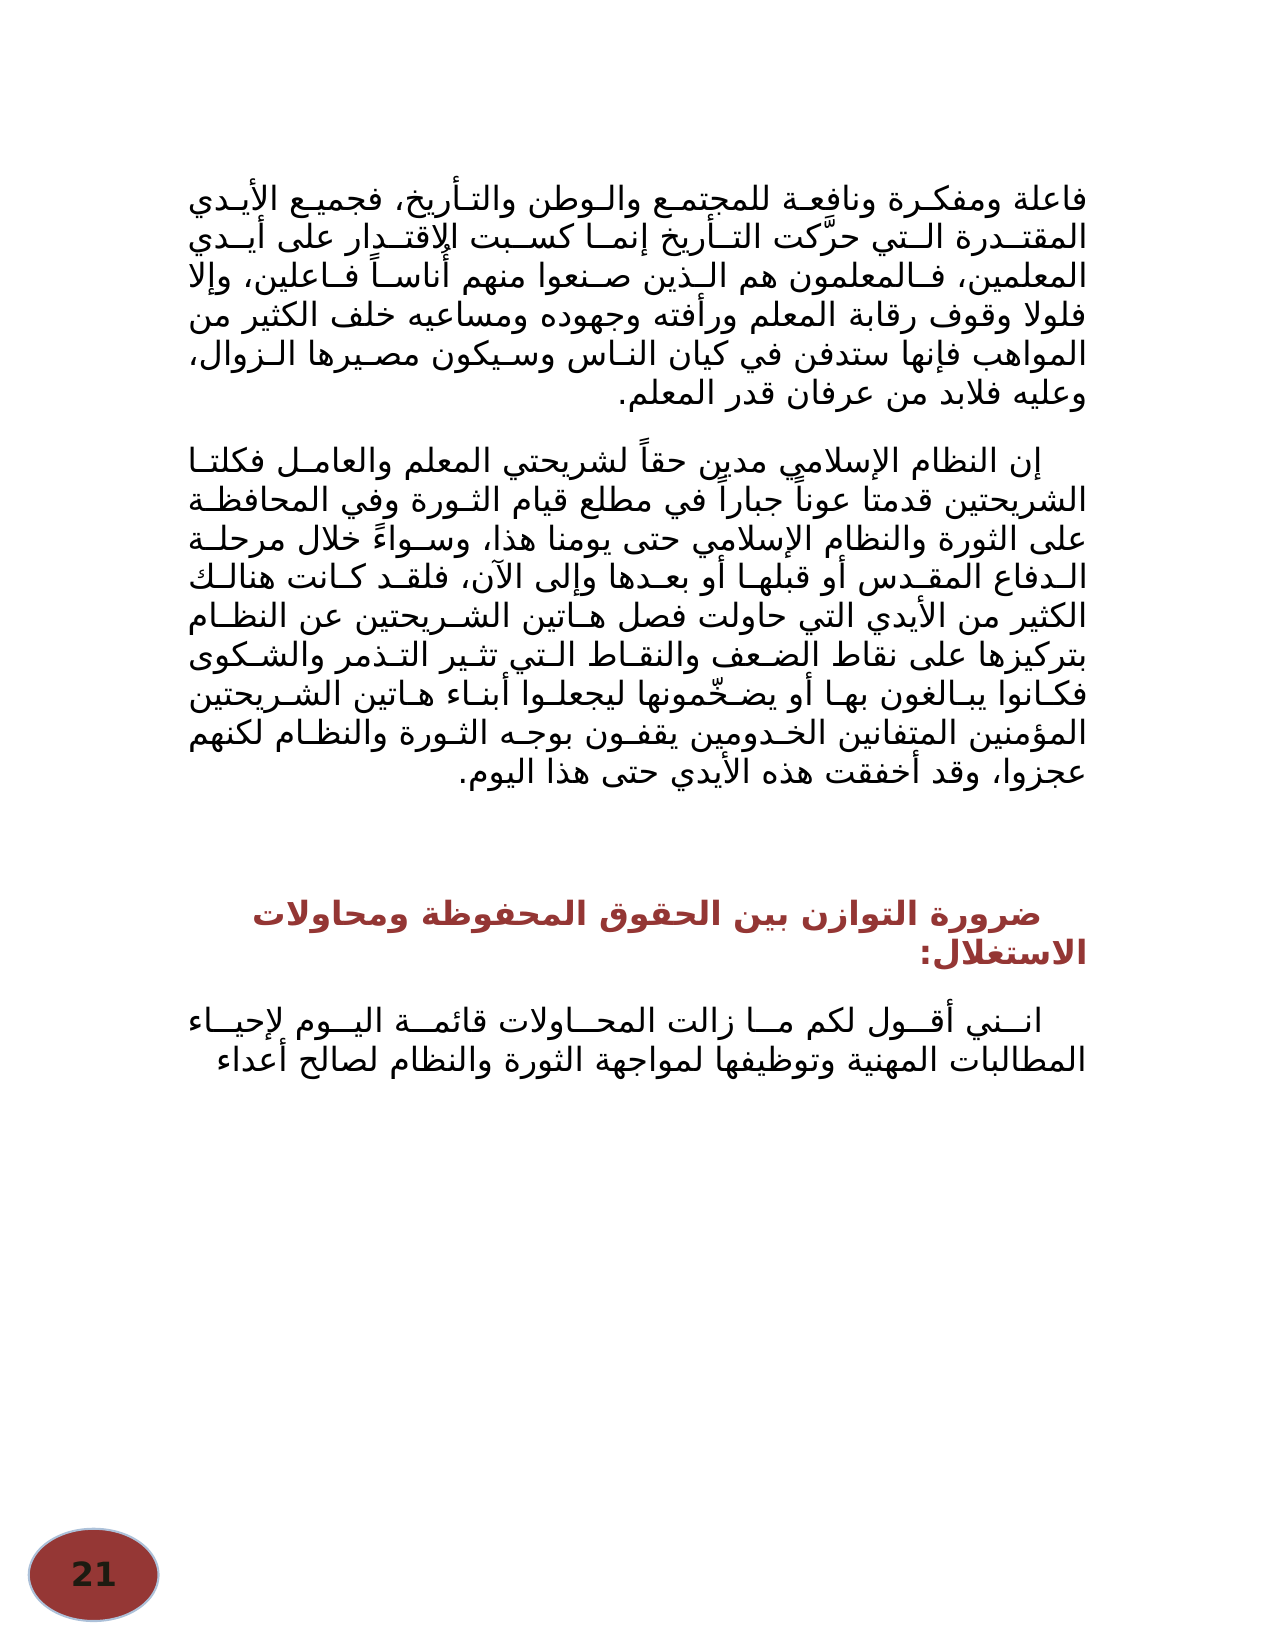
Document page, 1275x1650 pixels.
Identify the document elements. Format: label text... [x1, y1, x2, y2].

text ضرورة التوازن بين الحقوق المحفوظة ومحاولات الاستغلال: [187, 895, 1087, 973]
text فاعلة ومفكرة ونافعة للمجتمع والوطن والتأريخ، فجميع الأيدي المقتدرة التي حرَّكت التأريخ إنما كسبت الاقتدار على أيدي المعلمين، فالمعلمون هم الذين صنعوا منهم أُناساً فاعلين، وإلا فلولا وقوف رقابة المعلم ورأفته وجهوده ومساعيه خلف الكثير من المواهب فإنها ستدفن في كيان الناس وسيكون مصيرها الزوال، وعليه فلابد من عرفان قدر المعلم. [187, 179, 1087, 412]
text انني أقول لكم ما زالت المحاولات قائمة اليوم لإحياء المطالبات المهنية وتوظيفها لمواجهة الثورة والنظام لصالح أعداء [187, 1002, 1087, 1079]
text إن النظام الإسلامي مدين حقاً لشريحتي المعلم والعامل فكلتا الشريحتين قدمتا عوناً جباراً في مطلع قيام الثورة وفي المحافظة على الثورة والنظام الإسلامي حتى يومنا هذا، وسواءً خلال مرحلة الدفاع المقدس أو قبلها أو بعدها وإلى الآن، فلقد كانت هنالك الكثير من الأيدي التي حاولت فصل هاتين الشريحتين عن النظام بتركيزها على نقاط الضعف والنقاط التي تثير التذمر والشكوى فكانوا يبالغون بها أو يضخّمونها ليجعلوا أبناء هاتين الشريحتين المؤمنين المتفانين الخدومين يقفون بوجه الثورة والنظام لكنهم عجزوا، وقد أخفقت هذه الأيدي حتى هذا اليوم. [187, 441, 1087, 791]
